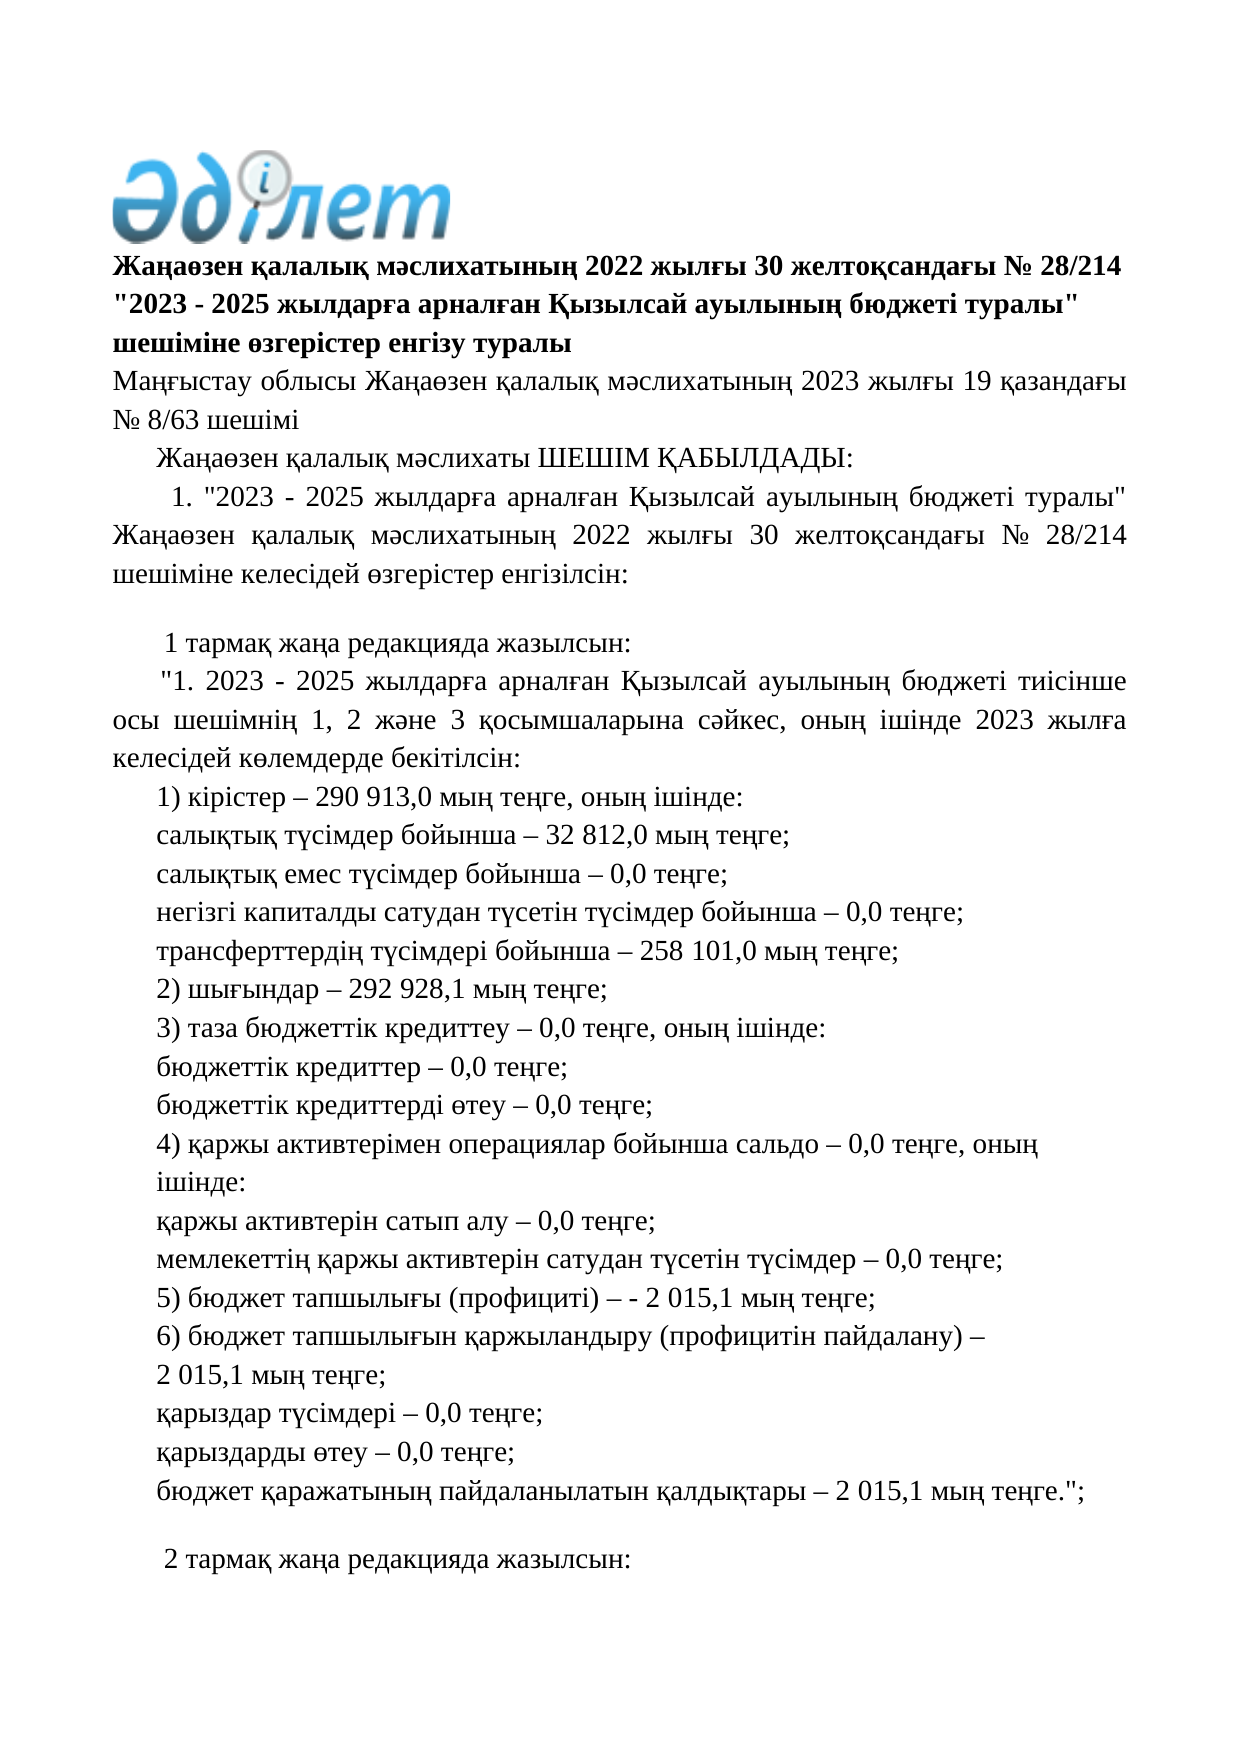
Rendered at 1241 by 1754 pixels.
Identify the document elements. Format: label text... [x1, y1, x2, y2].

text салықтық түсімдер бойынша – 32 812,0 мың теңге; [112, 817, 1128, 851]
text Жаңаөзен қалалық мәслихатының 2022 жылғы 30 желтоқсандағы № 28/214 "2023 - 2025 жылдарға арналған Қызылсай ауылының бюджеті туралы" шешіміне өзгерістер енгізу туралы [112, 248, 1128, 358]
text мемлекеттің қаржы активтерін сатудан түсетін түсімдер – 0,0 теңге; [112, 1241, 1128, 1275]
text 2 тармақ жаңа редакцияда жазылсын: [112, 1541, 1128, 1575]
text 2) шығындар – 292 928,1 мың теңге; [112, 972, 1128, 1005]
text қарыздарды өтеу – 0,0 теңге; [112, 1434, 1128, 1468]
text 2 015,1 мың теңге; [112, 1357, 1128, 1391]
text 1 тармақ жаңа редакцияда жазылсын: [112, 625, 1128, 658]
text "1. 2023 - 2025 жылдарға арналған Қызылсай ауылының бюджеті тиісінше осы шешімнің 1, 2 және 3 қосымшаларына сәйкес, оның ішінде 2023 жылға келесідей көлемдерде бекітілсін: [112, 663, 1128, 774]
text қарыздар түсімдері – 0,0 теңге; [112, 1396, 1128, 1429]
text трансферттердің түсімдері бойынша – 258 101,0 мың теңге; [112, 933, 1128, 967]
text 1) кірістер – 290 913,0 мың теңге, оның ішінде: [112, 779, 1128, 812]
text 4) қаржы активтерімен операциялар бойынша сальдо – 0,0 теңге, оның [112, 1126, 1128, 1159]
text негізгі капиталды сатудан түсетін түсімдер бойынша – 0,0 теңге; [112, 894, 1128, 928]
text салықтық емес түсімдер бойынша – 0,0 теңге; [112, 856, 1128, 889]
text бюджеттік кредиттерді өтеу – 0,0 теңге; [112, 1087, 1128, 1121]
text қаржы активтерін сатып алу – 0,0 теңге; [112, 1203, 1128, 1236]
text бюджет қаражатының пайдаланылатын қалдықтары – 2 015,1 мың теңге."; [112, 1473, 1128, 1506]
text 3) таза бюджеттік кредиттеу – 0,0 теңге, оның ішінде: [112, 1010, 1128, 1044]
text ішінде: [112, 1164, 1128, 1198]
text 5) бюджет тапшылығы (профициті) – - 2 015,1 мың теңге; [112, 1280, 1128, 1313]
text бюджеттік кредиттер – 0,0 теңге; [112, 1049, 1128, 1082]
text 6) бюджет тапшылығын қаржыландыру (профицитін пайдалану) – [112, 1318, 1128, 1352]
picture [112, 150, 451, 244]
text 1. "2023 - 2025 жылдарға арналған Қызылсай ауылының бюджеті туралы" Жаңаөзен қалалық мәслихатының 2022 жылғы 30 желтоқсандағы № 28/214 шешіміне келесідей өзгерістер енгізілсін: [112, 479, 1128, 589]
text Жаңаөзен қалалық мәслихаты ШЕШІМ ҚАБЫЛДАДЫ: [112, 440, 1128, 474]
text Маңғыстау облысы Жаңаөзен қалалық мәслихатының 2023 жылғы 19 қазандағы № 8/63 шешімі [112, 363, 1128, 435]
